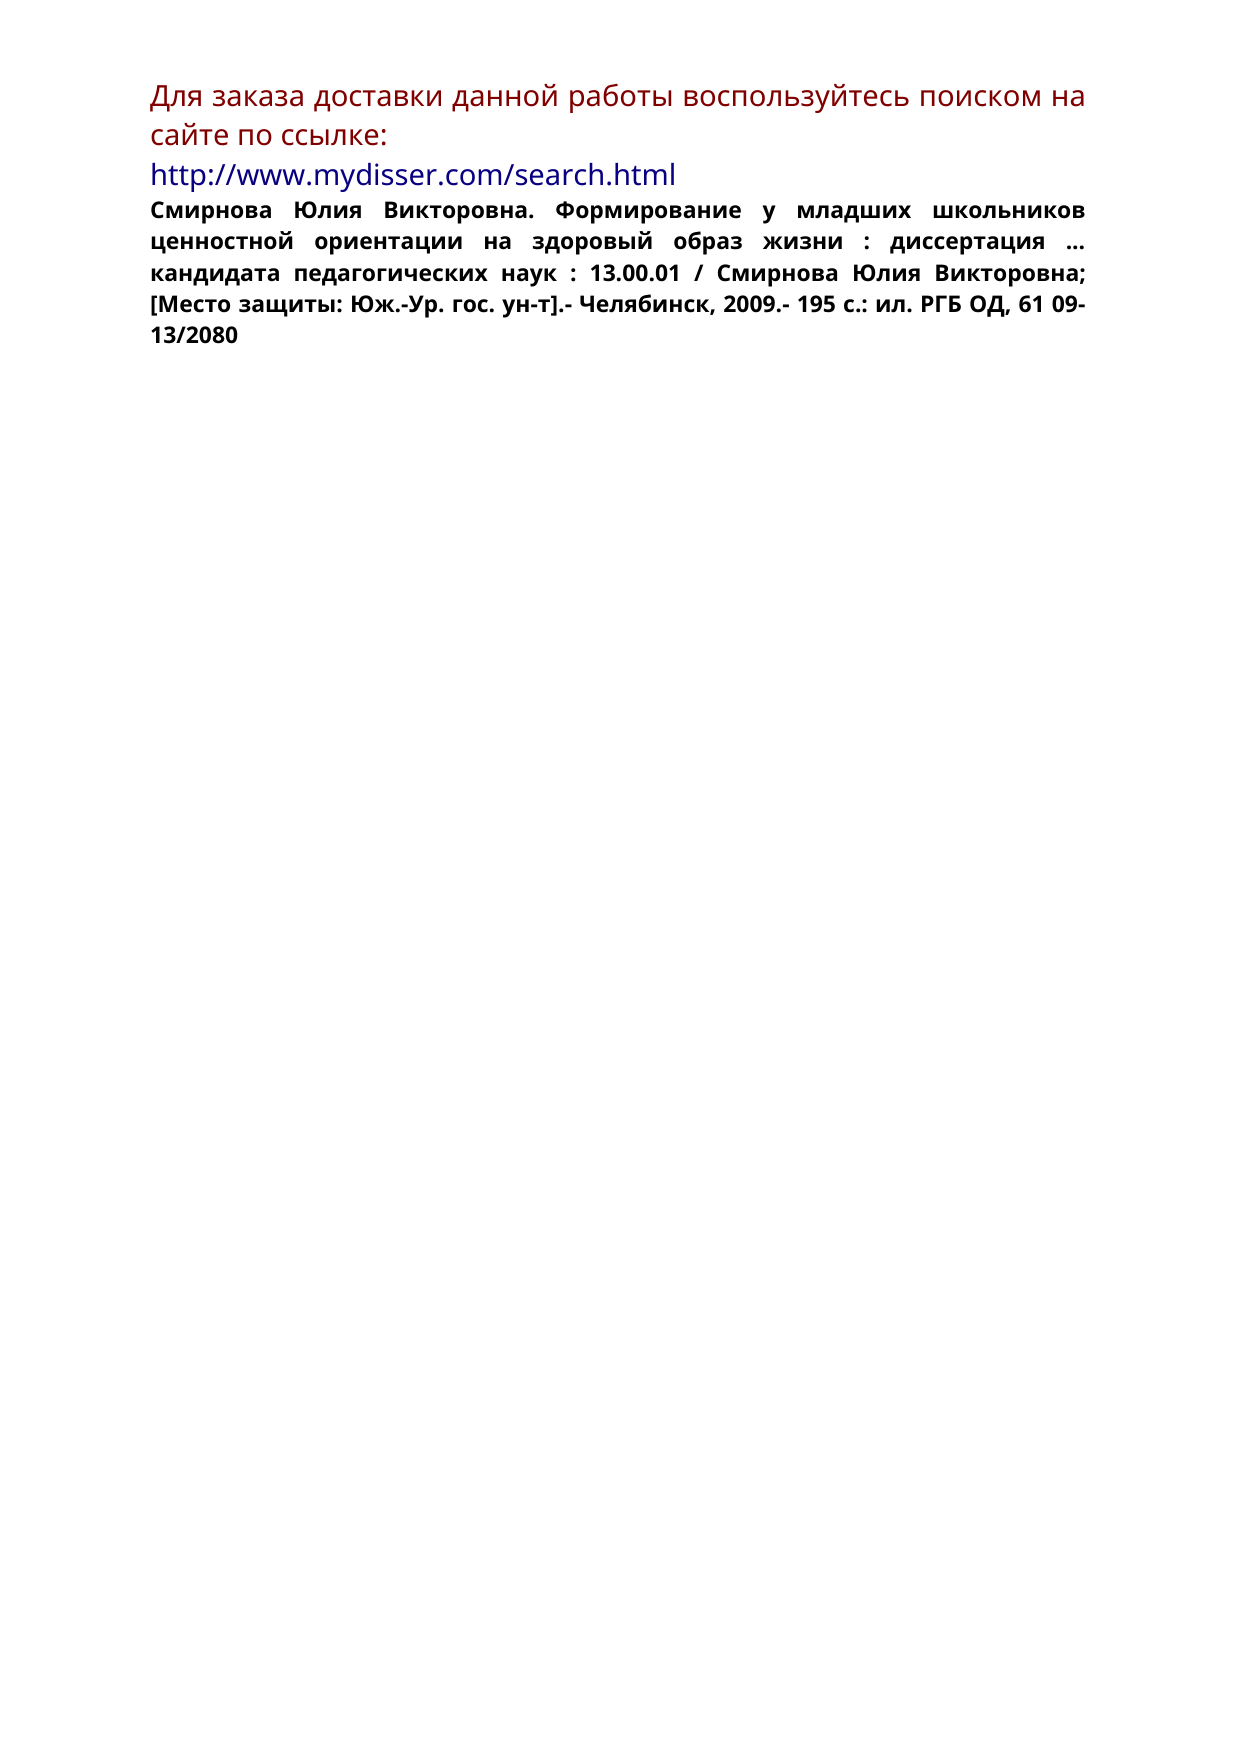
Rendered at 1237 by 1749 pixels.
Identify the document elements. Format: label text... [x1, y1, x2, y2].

text Смирнова Юлия Викторовна. Формирование у младших школьников ценностной ориентации на здоровый образ жизни : диссертация ... кандидата педагогических наук : 13.00.01 / Смирнова Юлия Викторовна; [Место защиты: Юж.-Ур. гос. ун-т].- Челябинск, 2009.- 195 с.: ил. РГБ ОД, 61 09-13/2080 [150, 194, 1086, 350]
